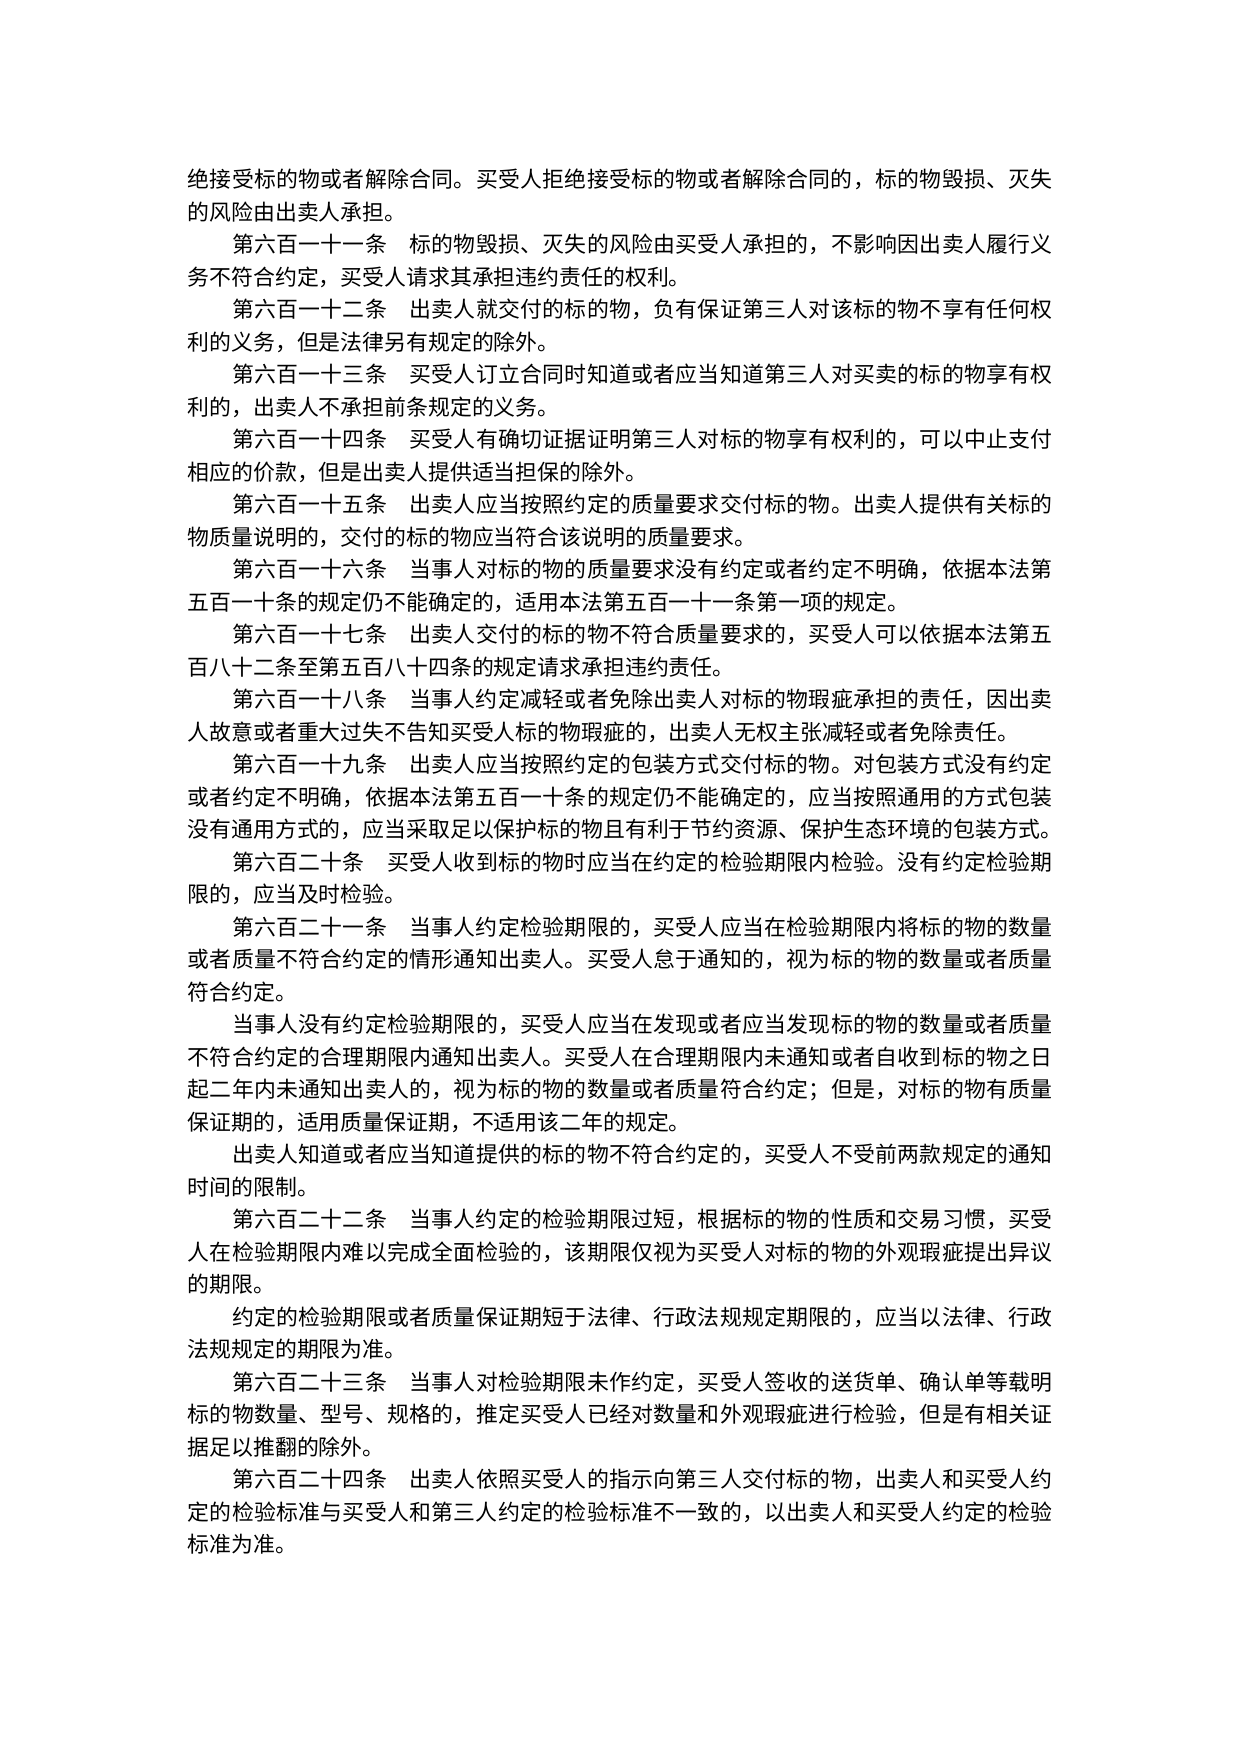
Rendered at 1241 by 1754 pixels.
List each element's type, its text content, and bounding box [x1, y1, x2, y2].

text 第六百二十三条 当事人对检验期限未作约定，买受人签收的送货单、确认单等载明标的物数量、型号、规格的，推定买受人已经对数量和外观瑕疵进行检验，但是有相关证据足以推翻的除外。 [187, 1364, 1053, 1462]
text 第六百一十一条 标的物毁损、灭失的风险由买受人承担的，不影响因出卖人履行义务不符合约定，买受人请求其承担违约责任的权利。 [187, 227, 1053, 292]
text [187, 162, 1053, 227]
text 第六百一十二条 出卖人就交付的标的物，负有保证第三人对该标的物不享有任何权利的义务，但是法律另有规定的除外。 [187, 292, 1053, 357]
text 第六百一十六条 当事人对标的物的质量要求没有约定或者约定不明确，依据本法第五百一十条的规定仍不能确定的，适用本法第五百一十一条第一项的规定。 [187, 552, 1053, 617]
text 第六百二十一条 当事人约定检验期限的，买受人应当在检验期限内将标的物的数量或者质量不符合约定的情形通知出卖人。买受人怠于通知的，视为标的物的数量或者质量符合约定。 [187, 909, 1053, 1007]
text 第六百二十二条 当事人约定的检验期限过短，根据标的物的性质和交易习惯，买受人在检验期限内难以完成全面检验的，该期限仅视为买受人对标的物的外观瑕疵提出异议的期限。 [187, 1202, 1053, 1299]
text 第六百一十五条 出卖人应当按照约定的质量要求交付标的物。出卖人提供有关标的物质量说明的，交付的标的物应当符合该说明的质量要求。 [187, 487, 1053, 552]
text 第六百二十条 买受人收到标的物时应当在约定的检验期限内检验。没有约定检验期限的，应当及时检验。 [187, 844, 1053, 909]
text 第六百一十八条 当事人约定减轻或者免除出卖人对标的物瑕疵承担的责任，因出卖人故意或者重大过失不告知买受人标的物瑕疵的，出卖人无权主张减轻或者免除责任。 [187, 682, 1053, 747]
text 第六百一十七条 出卖人交付的标的物不符合质量要求的，买受人可以依据本法第五百八十二条至第五百八十四条的规定请求承担违约责任。 [187, 617, 1053, 682]
text 第六百二十四条 出卖人依照买受人的指示向第三人交付标的物，出卖人和买受人约定的检验标准与买受人和第三人约定的检验标准不一致的，以出卖人和买受人约定的检验标准为准。 [187, 1462, 1053, 1559]
text 约定的检验期限或者质量保证期短于法律、行政法规规定期限的，应当以法律、行政法规规定的期限为准。 [187, 1299, 1053, 1364]
text 第六百一十九条 出卖人应当按照约定的包装方式交付标的物。对包装方式没有约定或者约定不明确，依据本法第五百一十条的规定仍不能确定的，应当按照通用的方式包装；没有通用方式的，应当采取足以保护标的物且有利于节约资源、保护生态环境的包装方式。 [187, 747, 1053, 844]
text 出卖人知道或者应当知道提供的标的物不符合约定的，买受人不受前两款规定的通知时间的限制。 [187, 1137, 1053, 1202]
text 第六百一十四条 买受人有确切证据证明第三人对标的物享有权利的，可以中止支付相应的价款，但是出卖人提供适当担保的除外。 [187, 422, 1053, 487]
text 当事人没有约定检验期限的，买受人应当在发现或者应当发现标的物的数量或者质量不符合约定的合理期限内通知出卖人。买受人在合理期限内未通知或者自收到标的物之日起二年内未通知出卖人的，视为标的物的数量或者质量符合约定；但是，对标的物有质量保证期的，适用质量保证期，不适用该二年的规定。 [187, 1007, 1053, 1137]
text 第六百一十三条 买受人订立合同时知道或者应当知道第三人对买卖的标的物享有权利的，出卖人不承担前条规定的义务。 [187, 357, 1053, 422]
